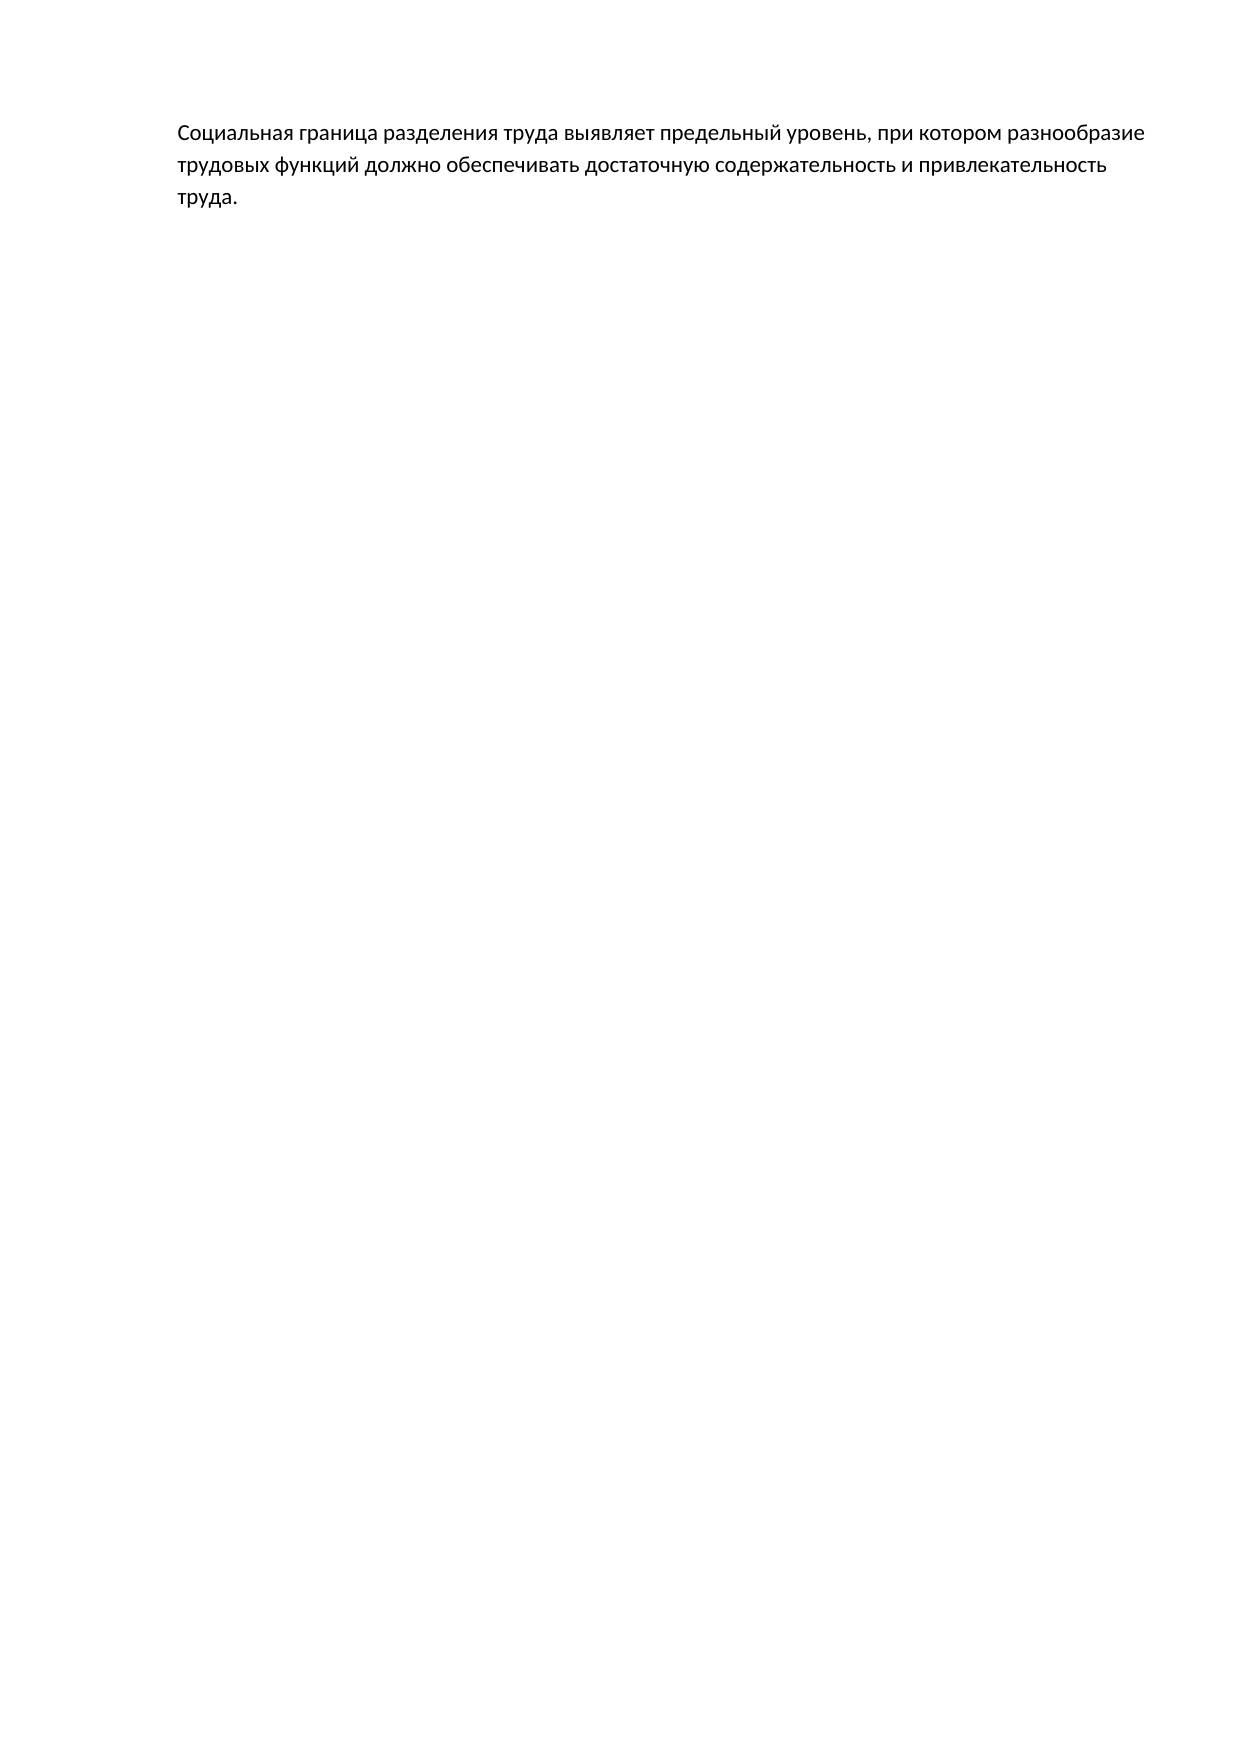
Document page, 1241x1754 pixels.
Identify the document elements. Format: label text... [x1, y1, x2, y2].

text Социальная граница разделения труда выявляет предельный уровень, при котором разнообразие трудовых функций должно обеспечивать достаточную содержательность и привлекательность труда. [177, 118, 1152, 211]
